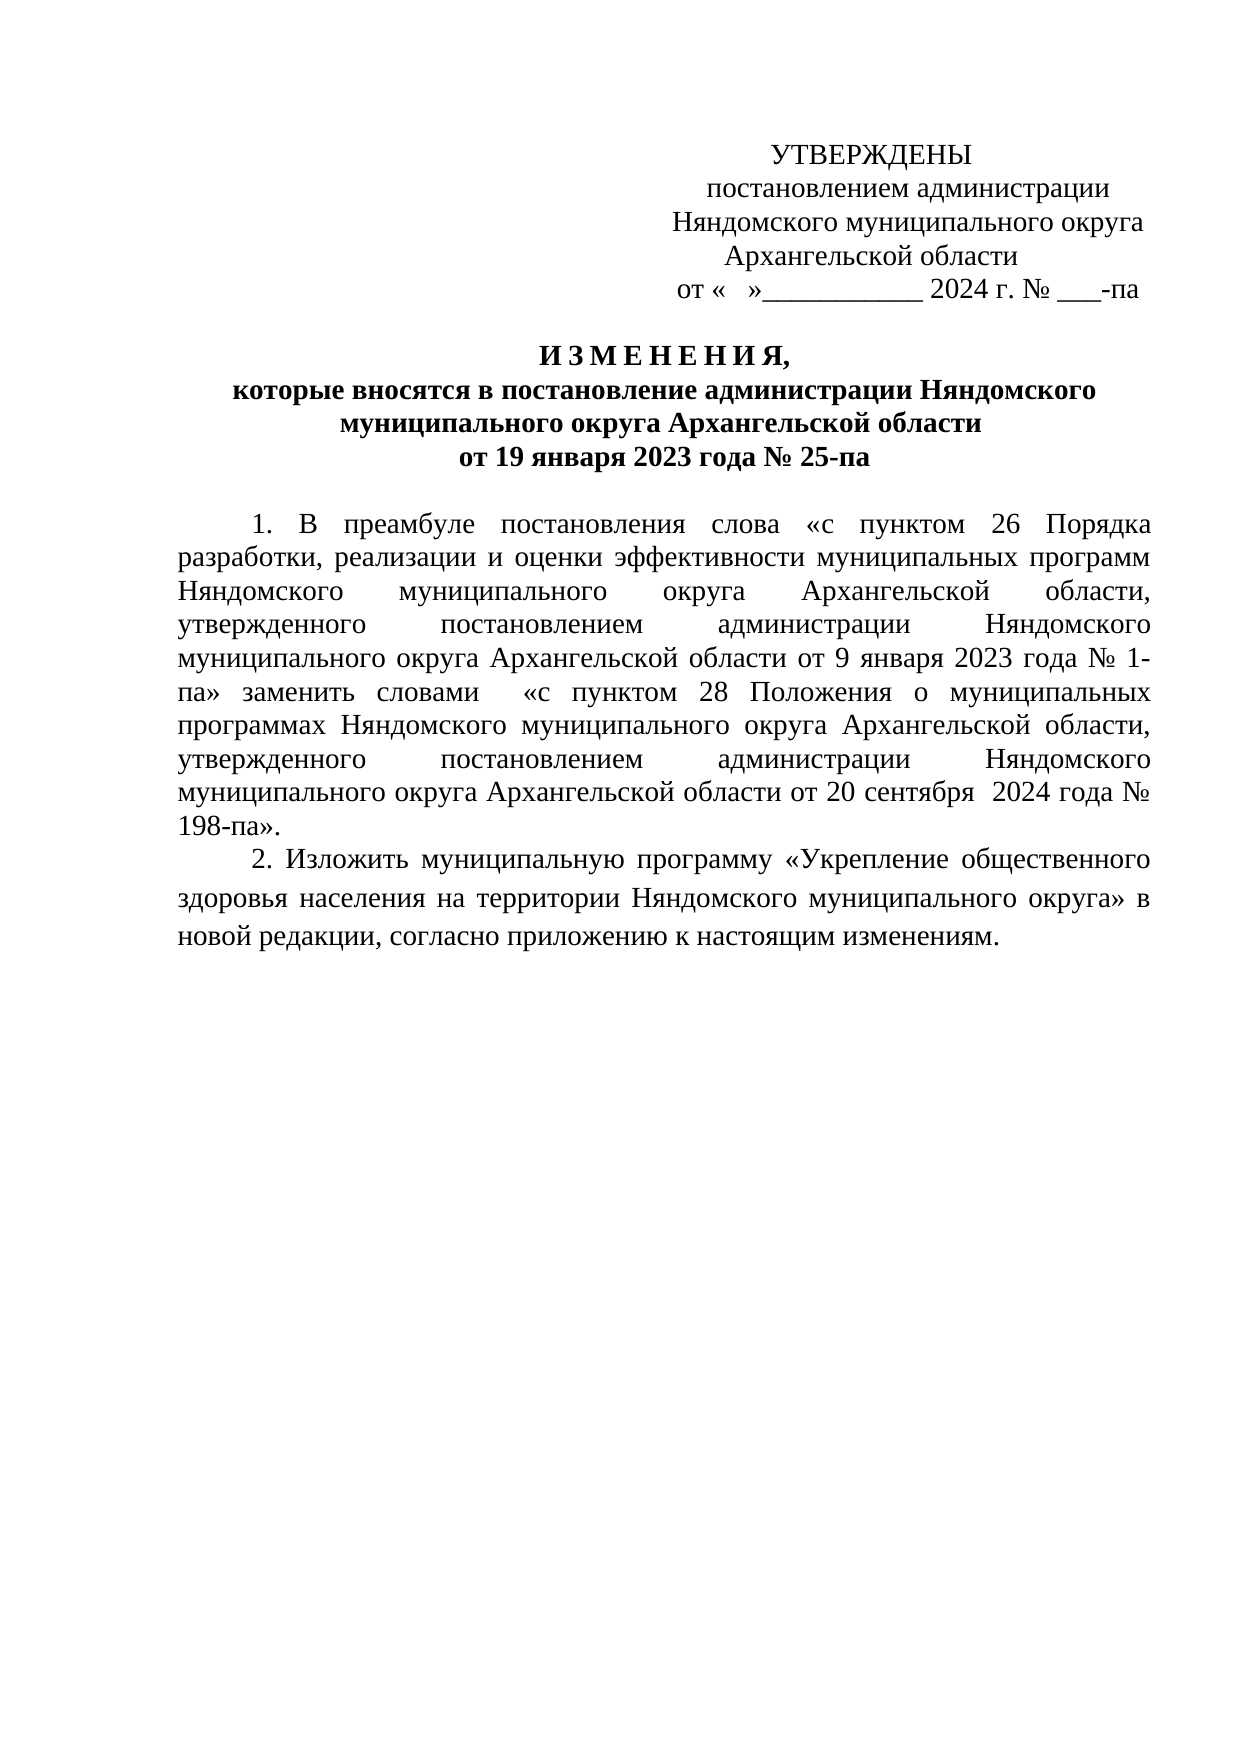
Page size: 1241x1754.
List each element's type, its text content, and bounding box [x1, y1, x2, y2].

text 2. Изложить муниципальную программу «Укрепление общественного здоровья населения на территории Няндомского муниципального округа» в новой редакции, согласно приложению к настоящим изменениям. [177, 841, 1152, 952]
text 1. В преамбуле постановления слова «с пунктом 26 Порядка разработки, реализации и оценки эффективности муниципальных программ Няндомского муниципального округа Архангельской области, утвержденного постановлением администрации Няндомского муниципального округа Архангельской области от 9 января 2023 года № 1-па» заменить словами «с пунктом 28 Положения о муниципальных программах Няндомского муниципального округа Архангельской области, утвержденного постановлением администрации Няндомского муниципального округа Архангельской области от 20 сентября 2024 года № 198-па». [177, 506, 1152, 841]
text Няндомского муниципального округа Архангельской области [591, 204, 1152, 271]
text УТВЕРЖДЕНЫ [591, 137, 1152, 171]
text ИЗМЕНЕНИЯ, [177, 338, 1152, 372]
text которые вносятся в постановление администрации Няндомского муниципального округа Архангельской области от 19 января 2023 года № 25-па [177, 372, 1152, 472]
text постановлением администрации [591, 171, 1152, 204]
text от « »___________ 2024 г. № ___-па [591, 271, 1152, 305]
